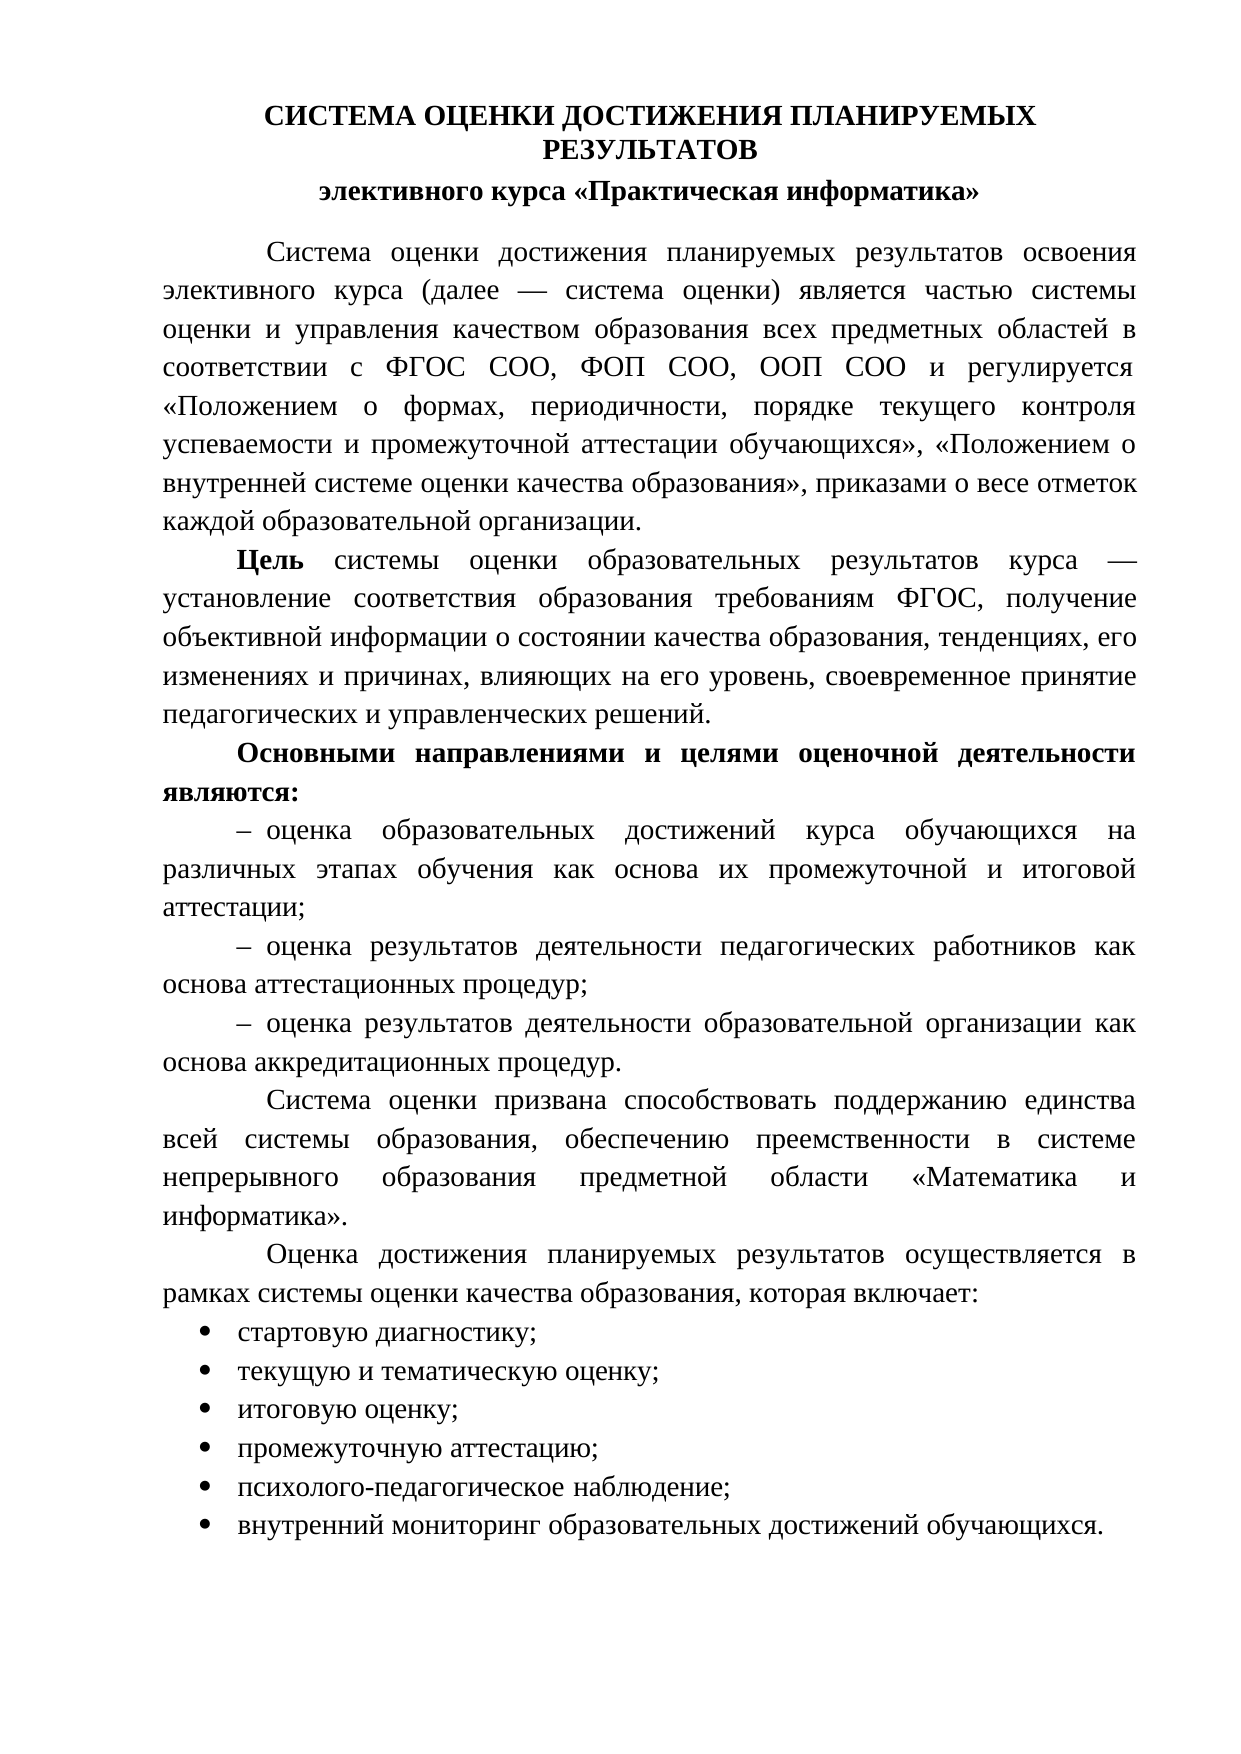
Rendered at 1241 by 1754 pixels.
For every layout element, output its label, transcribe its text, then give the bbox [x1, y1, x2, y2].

subtitle СИСТЕМА ОЦЕНКИ ДОСТИЖЕНИЯ ПЛАНИРУЕМЫХ РЕЗУЛЬТАТОВ [171, 98, 1129, 166]
list стартовую диагностику; [200, 1313, 1173, 1349]
list итоговую оценку; [200, 1391, 1173, 1425]
list оценка образовательных достижений курса обучающихся на различных этапах обучения как основа их промежуточной и итоговой аттестации; [162, 812, 1137, 923]
text Система оценки достижения планируемых результатов освоения элективного курса (далее — система оценки) является частью системы оценки и управления качеством образования всех предметных областей в соответствии с ФГОС СОО, ФОП СОО, ООП СОО и регулируется [162, 234, 1137, 383]
list промежуточную аттестацию; [200, 1430, 1173, 1464]
text «Положением о формах, периодичности, порядке текущего контроля успеваемости и промежуточной аттестации обучающихся», «Положением о внутренней системе оценки качества образования», приказами о весе отметок каждой образовательной организации. [162, 388, 1137, 537]
list оценка результатов деятельности образовательной организации как основа аккредитационных процедур. [162, 1005, 1136, 1077]
list текущую и тематическую оценку; [200, 1353, 1173, 1387]
list внутренний мониторинг образовательных достижений обучающихся. [200, 1507, 1173, 1541]
text Оценка достижения планируемых результатов осуществляется в рамках системы оценки качества образования, которая включает: [162, 1236, 1137, 1308]
text Система оценки призвана способствовать поддержанию единства всей системы образования, обеспечению преемственности в системе непрерывного образования предметной области «Математика и информатика». [162, 1082, 1137, 1231]
text элективного курса «Практическая информатика» [169, 173, 1129, 207]
list психолого-педагогическое наблюдение; [200, 1469, 1173, 1502]
text Цель системы оценки образовательных результатов курса — установление соответствия образования требованиям ФГОС, получение объективной информации о состоянии качества образования, тенденциях, его изменениях и причинах, влияющих на его уровень, своевременное принятие педагогических и управленческих решений. [162, 542, 1138, 730]
text Основными направлениями и целями оценочной деятельности являются: [162, 735, 1136, 807]
list оценка результатов деятельности педагогических работников как основа аттестационных процедур; [162, 928, 1136, 1000]
